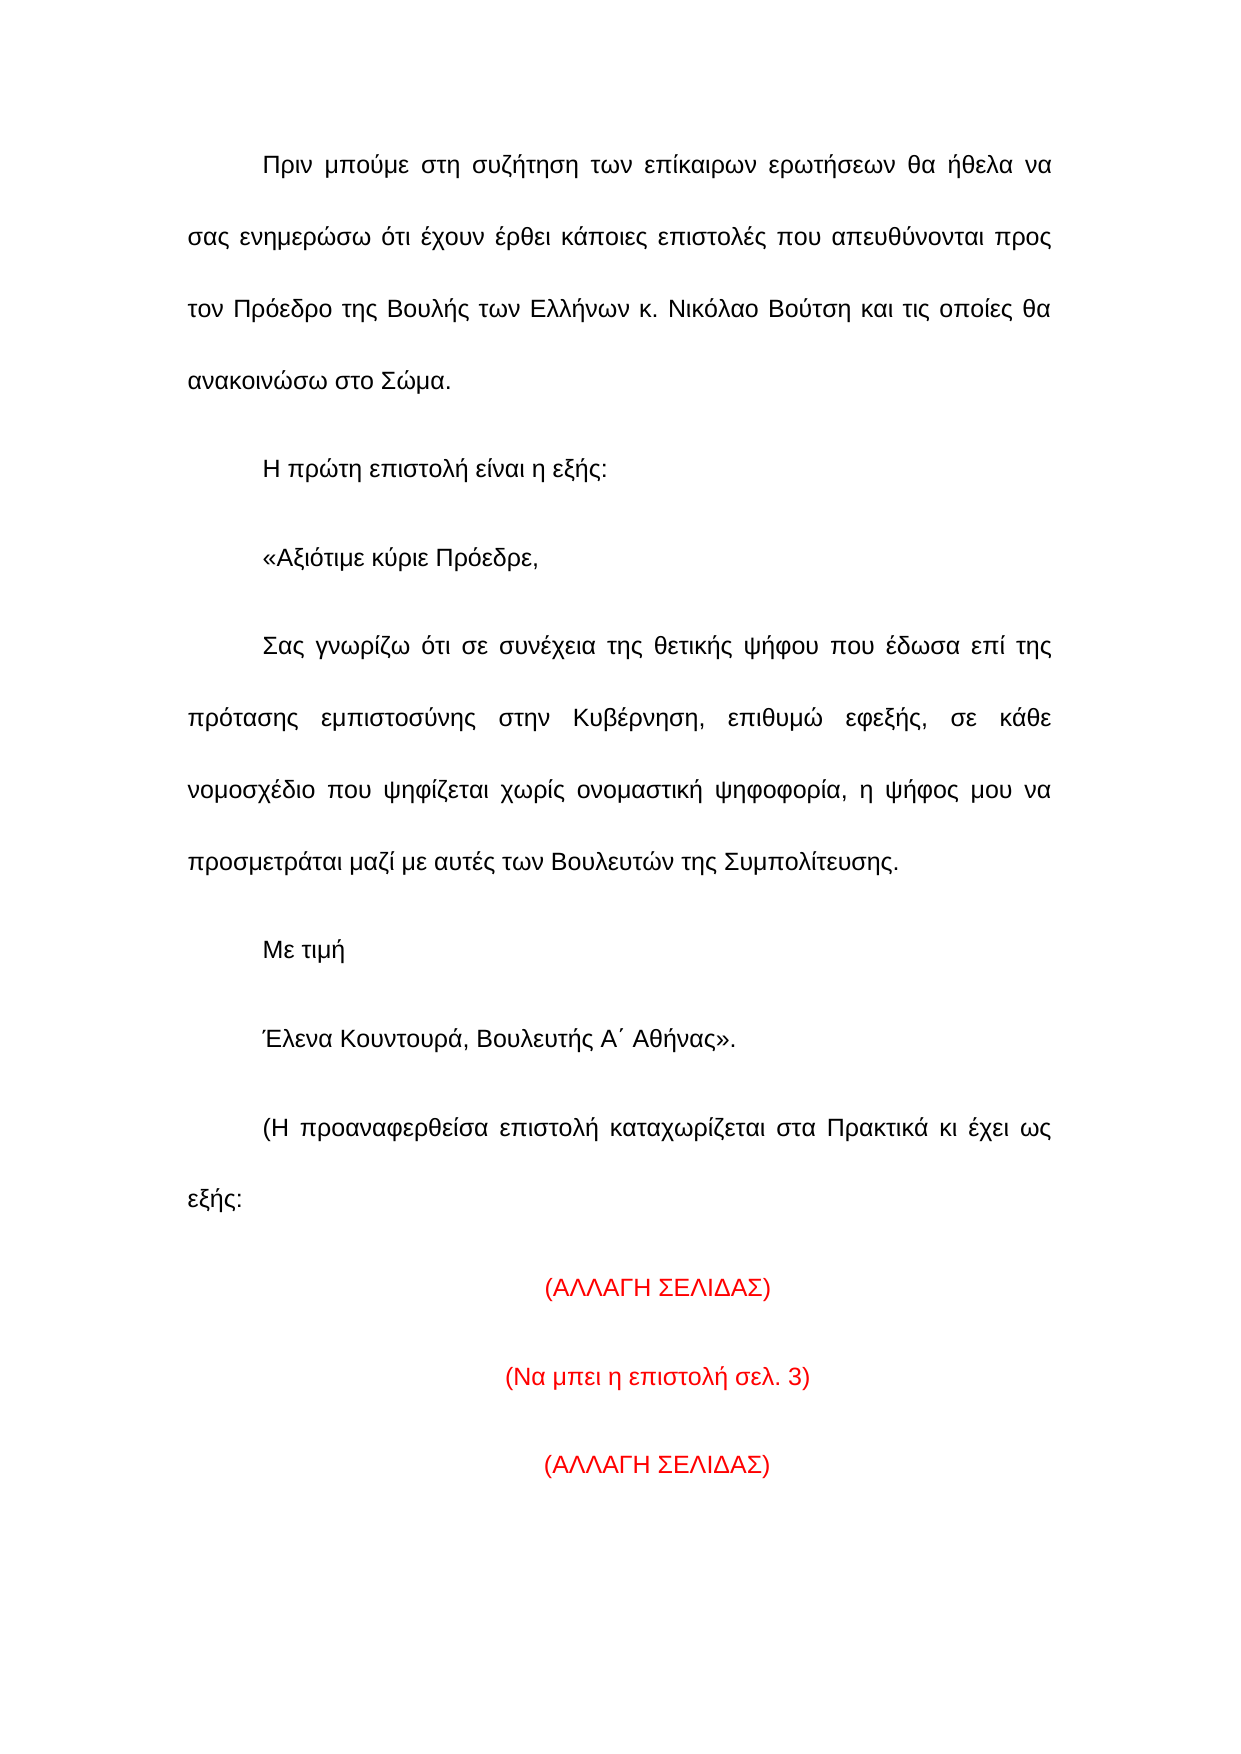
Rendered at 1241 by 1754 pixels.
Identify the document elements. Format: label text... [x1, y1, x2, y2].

text (ΑΛΛΑΓΗ ΣΕΛΙΔΑΣ) [187, 1450, 1053, 1479]
text Σας γνωρίζω ότι σε συνέχεια της θετικής ψήφου που έδωσα επί της πρότασης εμπιστοσύνης στην Κυβέρνηση, επιθυμώ εφεξής, σε κάθε νομοσχέδιο που ψηφίζεται χωρίς ονομαστική ψηφοφορία, η ψήφος μου να προσμετράται μαζί με αυτές των Βουλευτών της Συμπολίτευσης. [187, 631, 1053, 876]
text (ΑΛΛΑΓΗ ΣΕΛΙΔΑΣ) [187, 1273, 1053, 1302]
text Με τιμή [187, 935, 1053, 964]
text Πριν μπούμε στη συζήτηση των επίκαιρων ερωτήσεων θα ήθελα να σας ενημερώσω ότι έχουν έρθει κάποιες επιστολές που απευθύνονται προς τον Πρόεδρο της Βουλής των Ελλήνων κ. Νικόλαο Βούτση και τις οποίες θα ανακοινώσω στο Σώμα. [187, 150, 1053, 394]
text Η πρώτη επιστολή είναι η εξής: [187, 454, 1053, 483]
text «Αξιότιμε κύριε Πρόεδρε, [187, 543, 1053, 571]
text (Να μπει η επιστολή σελ. 3) [187, 1361, 1053, 1390]
text Έλενα Κουντουρά, Βουλευτής Α΄ Αθήνας». [187, 1024, 1053, 1053]
text (Η προαναφερθείσα επιστολή καταχωρίζεται στα Πρακτικά κι έχει ως εξής: [187, 1112, 1053, 1213]
